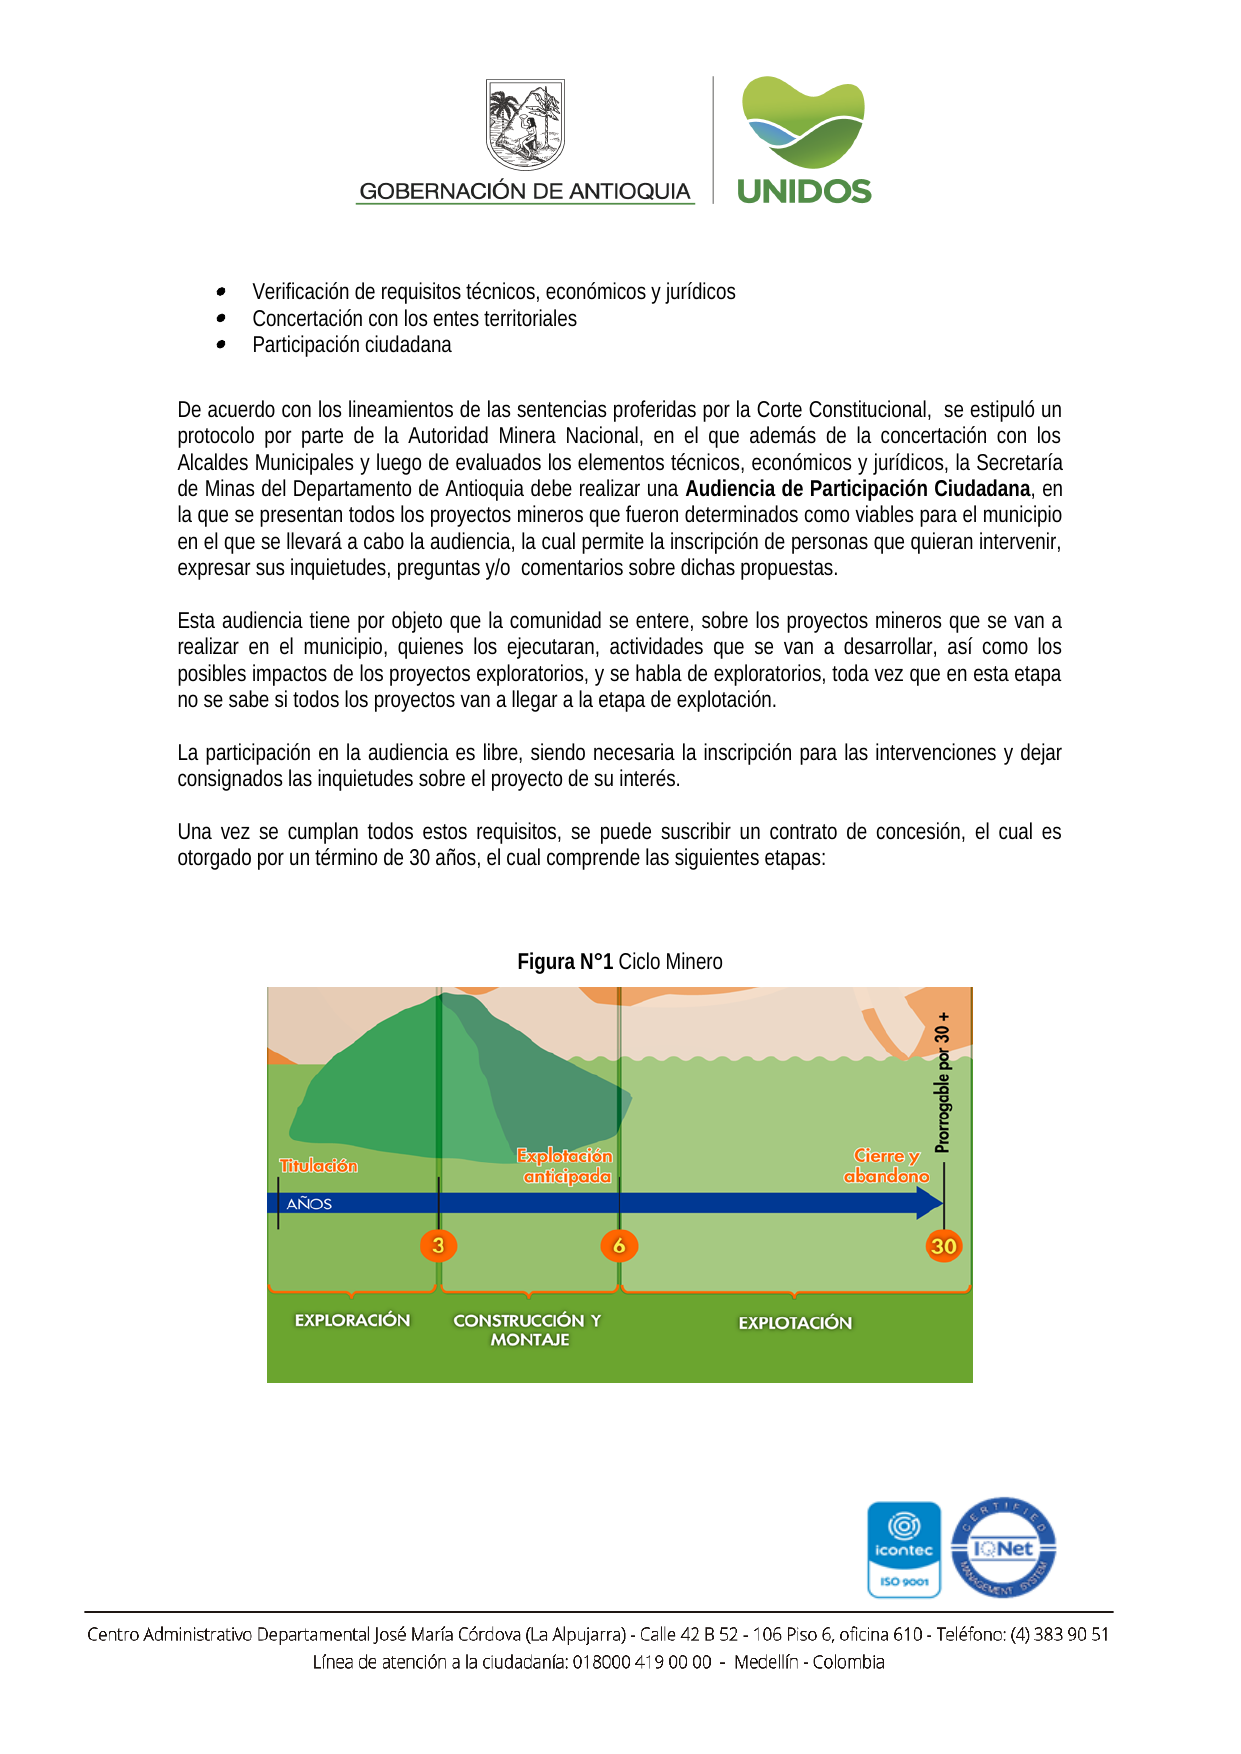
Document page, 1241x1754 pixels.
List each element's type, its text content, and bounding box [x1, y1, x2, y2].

text Esta audiencia tiene por objeto que la comunidad se entere, sobre los proyectos mineros que se van a realizar en el municipio, quienes los ejecutaran, actividades que se van a desarrollar, así como los posibles impactos de los proyectos exploratorios, y se habla de exploratorios, toda vez que en esta etapa no se sabe si todos los proyectos van a llegar a la etapa de explotación. [177, 607, 1063, 712]
list Concertación con los entes territoriales [215, 304, 1063, 331]
list Verificación de requisitos técnicos, económicos y jurídicos [215, 278, 1063, 304]
list Participación ciudadana [215, 331, 1063, 357]
text La participación en la audiencia es libre, siendo necesaria la inscripción para las intervenciones y dejar consignados las inquietudes sobre el proyecto de su interés. [177, 739, 1063, 791]
picture [856, 1493, 1063, 1603]
text Figura N°1 Ciclo Minero [177, 948, 1063, 974]
text Una vez se cumplan todos estos requisitos, se puede suscribir un contrato de concesión, el cual es otorgado por un término de 30 años, el cual comprende las siguientes etapas: [177, 818, 1063, 870]
picture [342, 73, 899, 212]
picture [267, 987, 974, 1384]
text De acuerdo con los lineamientos de las sentencias proferidas por la Corte Constitucional, se estipuló un protocolo por parte de la Autoridad Minera Nacional, en el que además de la concertación con los Alcaldes Municipales y luego de evaluados los elementos técnicos, económicos y jurídicos, la Secretaría de Minas del Departamento de Antioquia debe realizar una Audiencia de Participación Ciudadana, en la que se presentan todos los proyectos mineros que fueron determinados como viables para el municipio en el que se llevará a cabo la audiencia, la cual permite la inscripción de personas que quieran intervenir, expresar sus inquietudes, preguntas y/o comentarios sobre dichas propuestas. [177, 396, 1063, 581]
picture [0, 1604, 1197, 1711]
